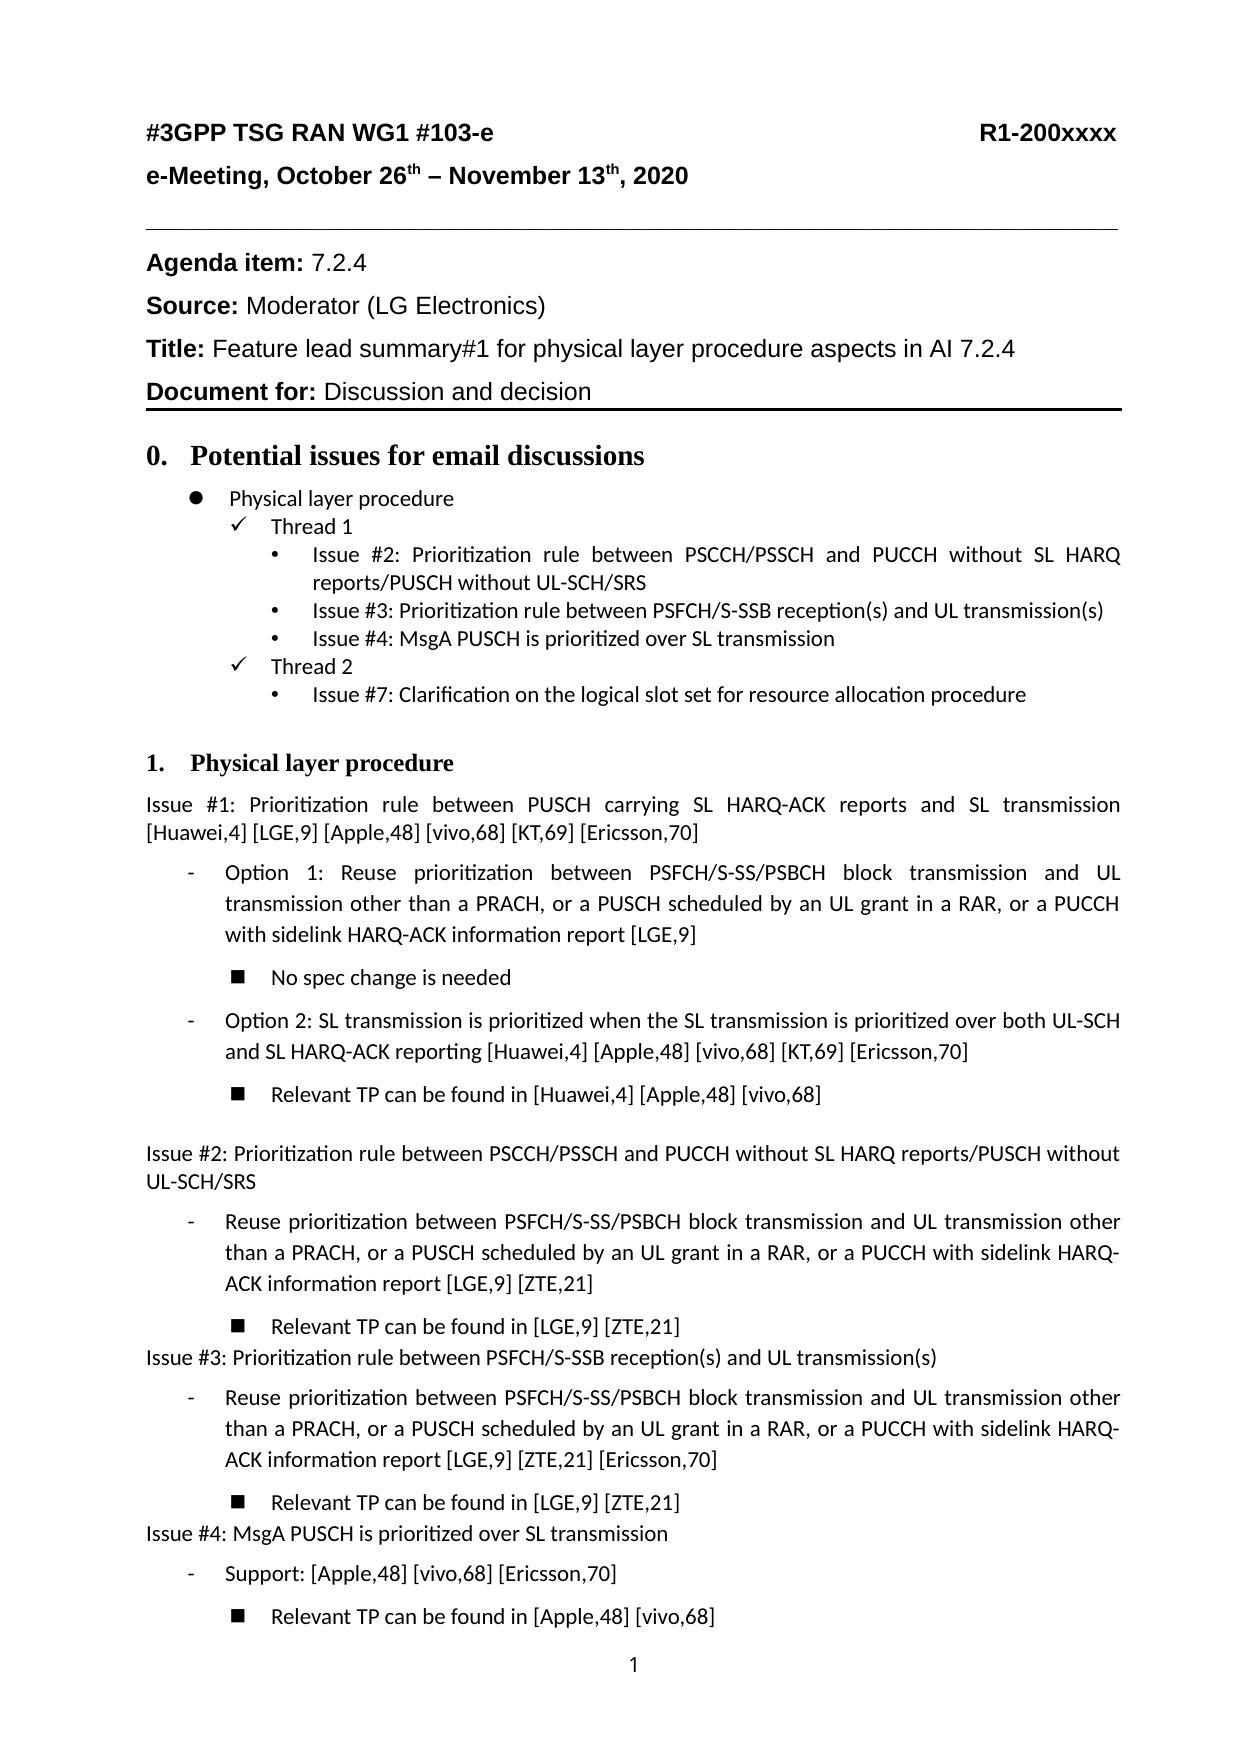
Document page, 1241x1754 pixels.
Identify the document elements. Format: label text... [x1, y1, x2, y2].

list Issue #4: MsgA PUSCH is prioritized over SL transmission [271, 624, 1122, 652]
list Physical layer procedure [187, 484, 1122, 512]
text Document for: Discussion and decision [146, 377, 1122, 408]
text #3GPP TSG RAN WG1 #103-e R1-200xxxx [146, 118, 1122, 147]
list Reuse prioritization between PSFCH/S-SS/PSBCH block transmission and UL transmission other than a PRACH, or a PUSCH scheduled by an UL grant in a RAR, or a PUCCH with sidelink HARQ-ACK information report [LGE,9] [ZTE,21] [Ericsson,70] [187, 1383, 1122, 1473]
subtitle Physical layer procedure [146, 748, 1122, 777]
list Support: [Apple,48] [vivo,68] [Ericsson,70] [187, 1559, 1122, 1587]
list Issue #7: Clarification on the logical slot set for resource allocation procedure [271, 680, 1122, 708]
text e-Meeting, October 26th – November 13th, 2020 [146, 161, 1122, 190]
list No spec change is needed [229, 963, 1122, 991]
list Reuse prioritization between PSFCH/S-SS/PSBCH block transmission and UL transmission other than a PRACH, or a PUSCH scheduled by an UL grant in a RAR, or a PUCCH with sidelink HARQ-ACK information report [LGE,9] [ZTE,21] [187, 1207, 1122, 1297]
subtitle Potential issues for email discussions [146, 438, 1122, 471]
list Relevant TP can be found in [LGE,9] [ZTE,21] [229, 1488, 1122, 1516]
list Issue #3: Prioritization rule between PSFCH/S-SSB reception(s) and UL transmission(s) [271, 596, 1122, 624]
list Relevant TP can be found in [Apple,48] [vivo,68] [229, 1602, 1122, 1631]
list Thread 2 [229, 652, 1122, 680]
text Title: Feature lead summary#1 for physical layer procedure aspects in AI 7.2.4 [146, 334, 1122, 362]
list Thread 1 [229, 512, 1122, 540]
text Issue #3: Prioritization rule between PSFCH/S-SSB reception(s) and UL transmission(s) [146, 1343, 1122, 1371]
list Option 2: SL transmission is prioritized when the SL transmission is prioritized over both UL-SCH and SL HARQ-ACK reporting [Huawei,4] [Apple,48] [vivo,68] [KT,69] [Ericsson,70] [187, 1006, 1122, 1065]
text Issue #2: Prioritization rule between PSCCH/PSSCH and PUCCH without SL HARQ reports/PUSCH without UL-SCH/SRS [146, 1139, 1122, 1195]
text ______________________________________________________________________Agenda item: 7.2.4 [146, 204, 1122, 276]
list Relevant TP can be found in [Huawei,4] [Apple,48] [vivo,68] [229, 1080, 1122, 1108]
text Issue #4: MsgA PUSCH is prioritized over SL transmission [146, 1519, 1122, 1547]
list Issue #2: Prioritization rule between PSCCH/PSSCH and PUCCH without SL HARQ reports/PUSCH without UL-SCH/SRS [271, 540, 1122, 596]
list Option 1: Reuse prioritization between PSFCH/S-SS/PSBCH block transmission and UL transmission other than a PRACH, or a PUSCH scheduled by an UL grant in a RAR, or a PUCCH with sidelink HARQ-ACK information report [LGE,9] [187, 858, 1122, 948]
list Relevant TP can be found in [LGE,9] [ZTE,21] [229, 1312, 1122, 1340]
text Issue #1: Prioritization rule between PUSCH carrying SL HARQ-ACK reports and SL transmission [Huawei,4] [LGE,9] [Apple,48] [vivo,68] [KT,69] [Ericsson,70] [146, 790, 1122, 846]
text Source: Moderator (LG Electronics) [146, 291, 1122, 319]
